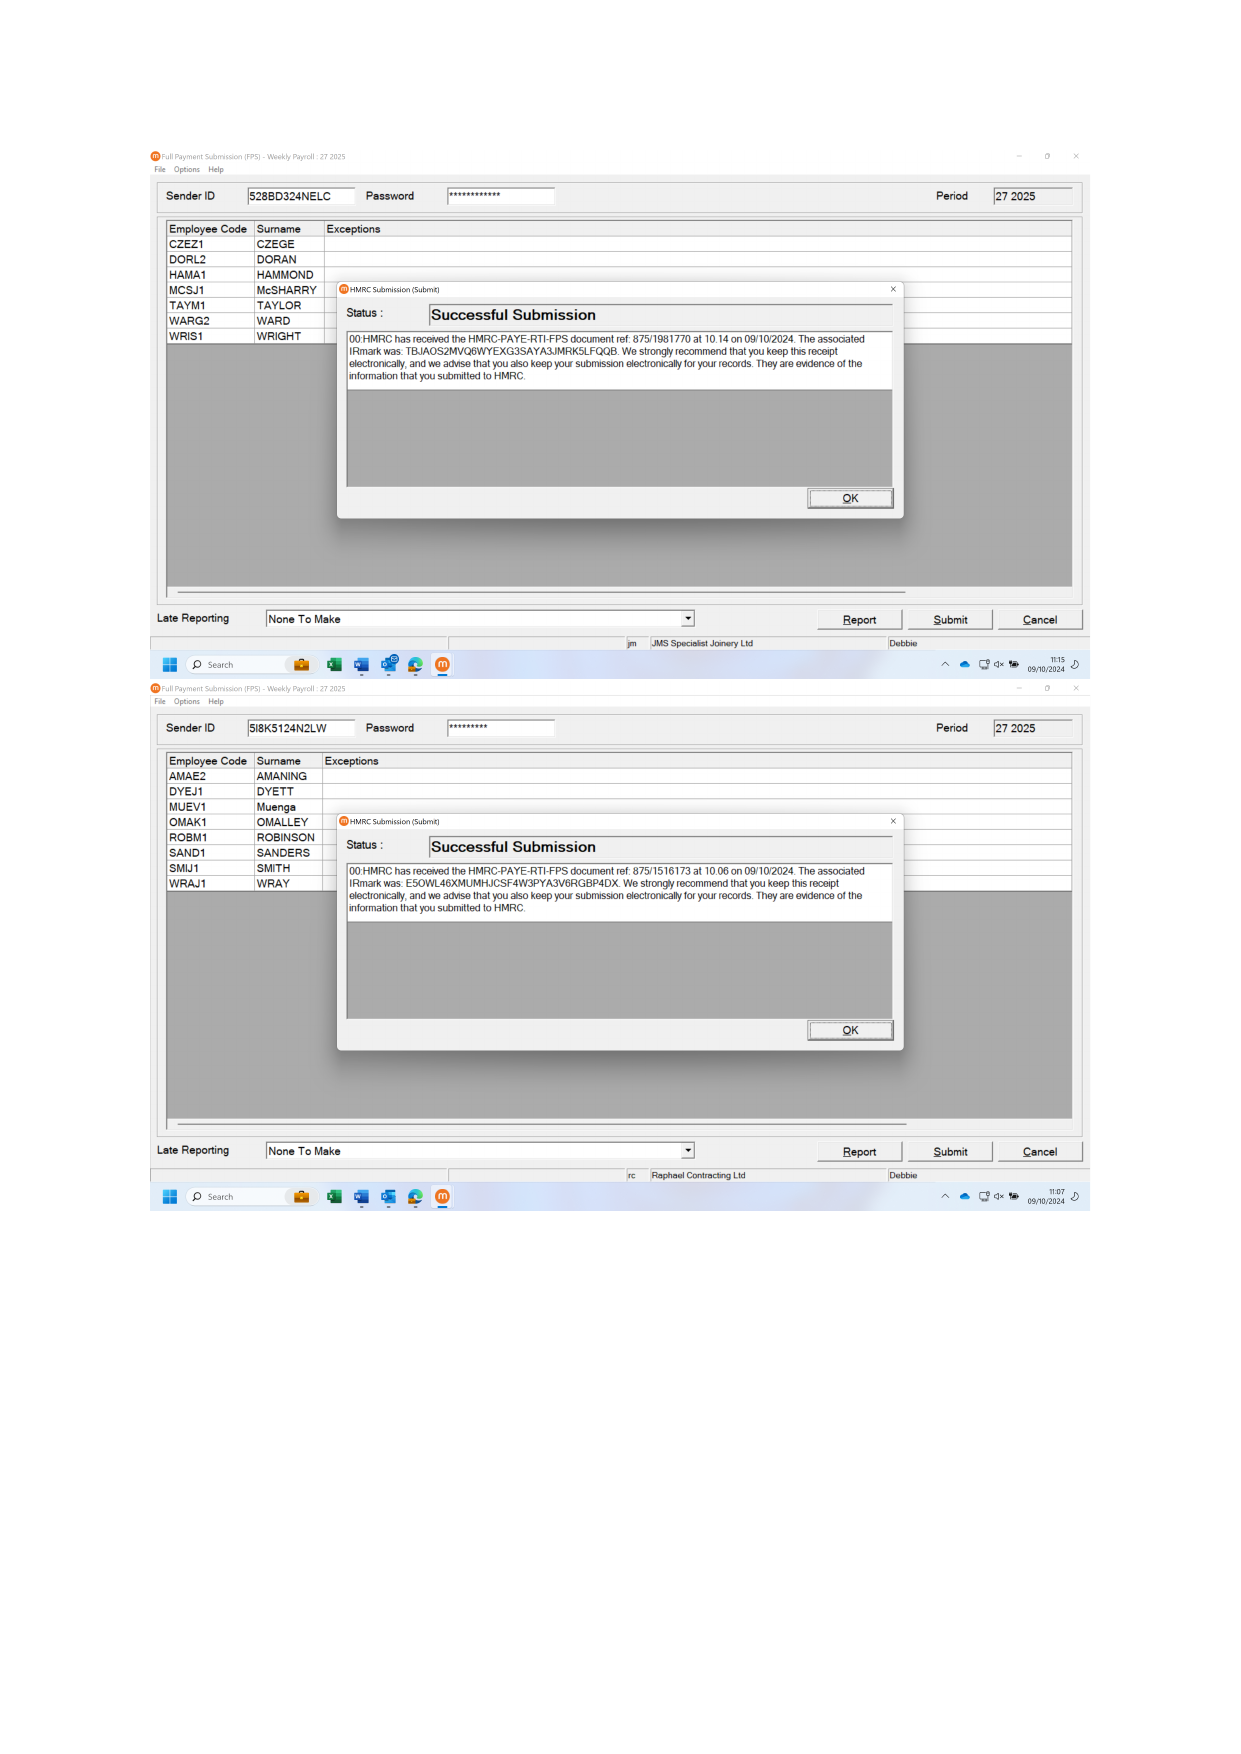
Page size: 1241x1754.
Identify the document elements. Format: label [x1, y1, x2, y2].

picture [150, 150, 1091, 679]
picture [150, 681, 1091, 1211]
